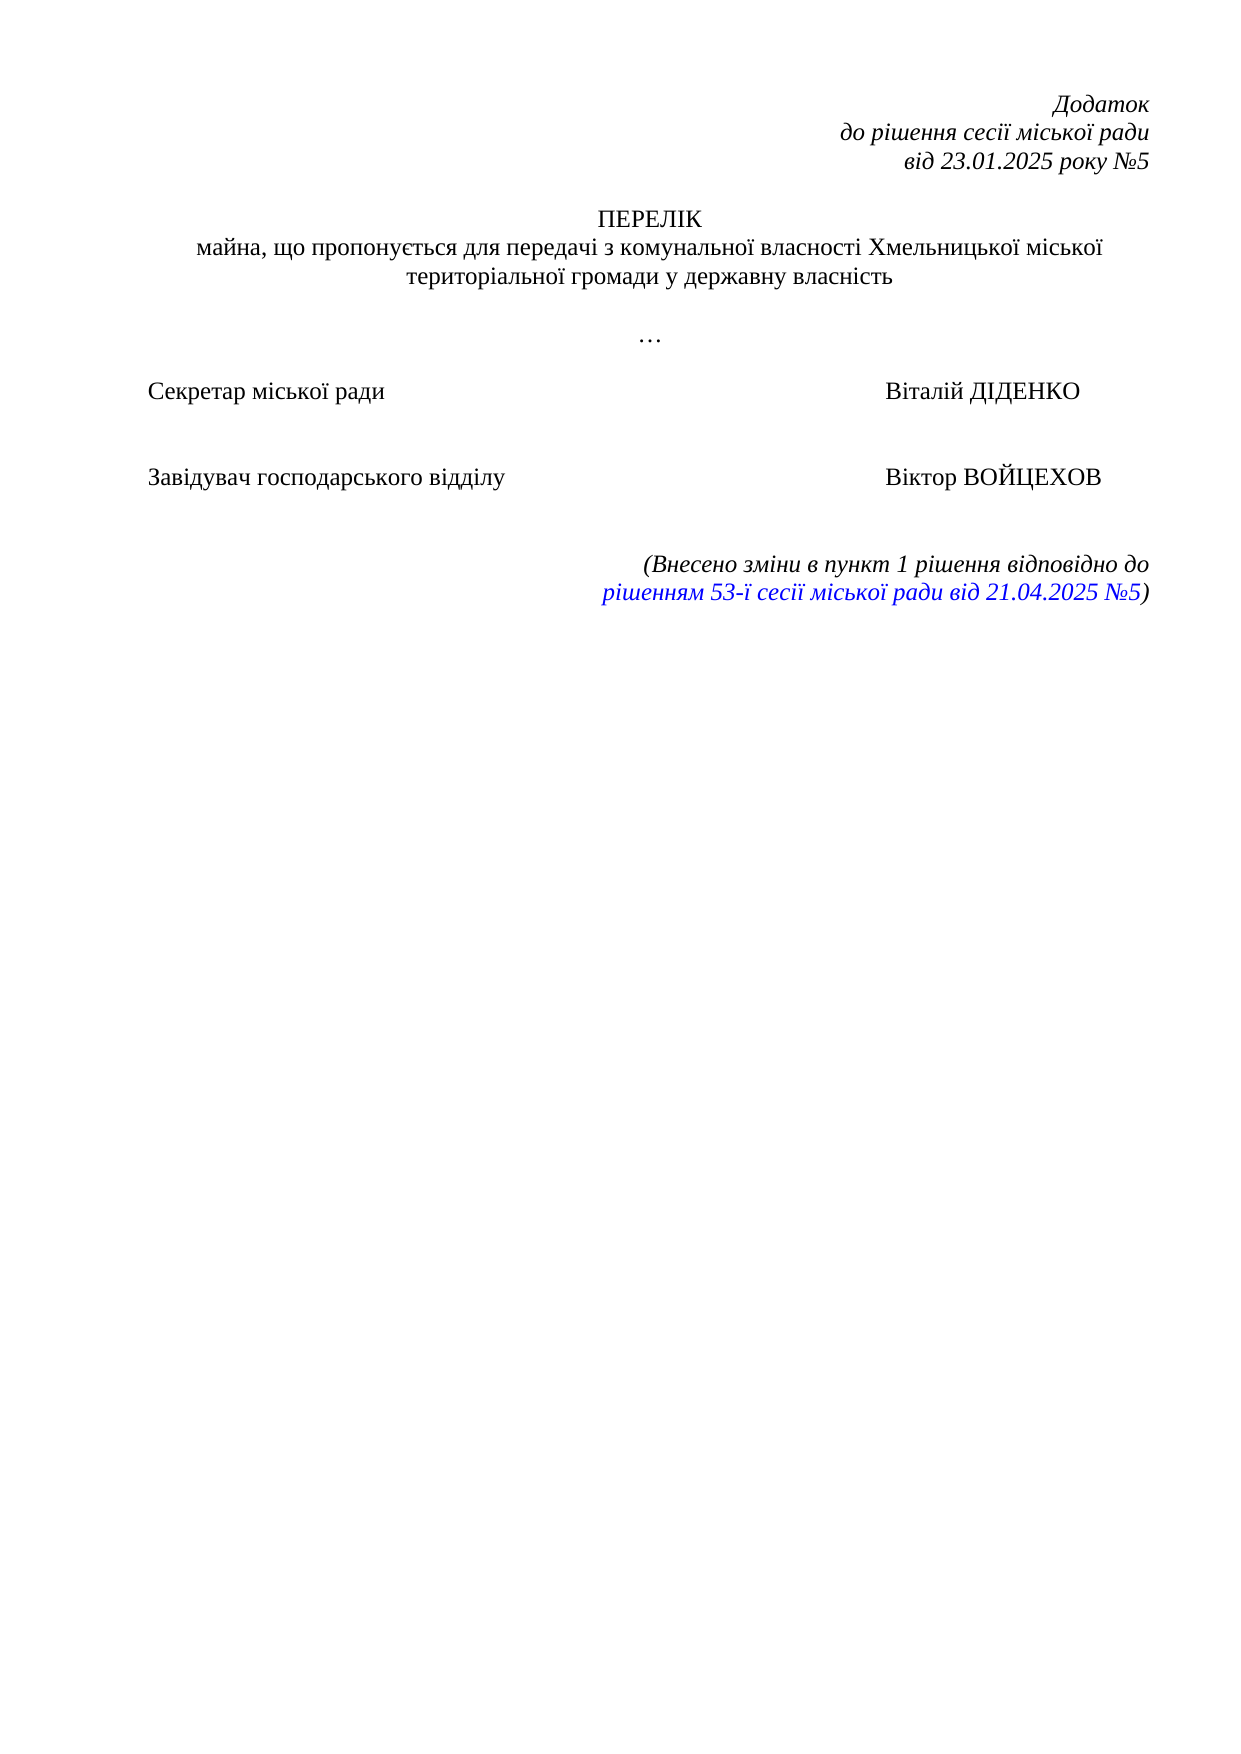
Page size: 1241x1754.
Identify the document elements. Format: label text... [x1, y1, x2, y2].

list Секретар міської ради Віталій ДІДЕНКО [148, 376, 1152, 405]
text ПЕРЕЛІК [148, 204, 1152, 232]
list рішенням 53-ї сесії міської ради від 21.04.2025 №5) [133, 577, 1152, 606]
list (Внесено зміни в пункт 1 рішення відповідно до [133, 549, 1152, 577]
list Завідувач господарського відділу Віктор ВОЙЦЕХОВ [148, 462, 1152, 491]
text Додаток [148, 89, 1152, 117]
list … [148, 319, 1152, 347]
text від 23.01.2025 року №5 [148, 146, 1152, 175]
text до рішення сесії міської ради [148, 117, 1152, 146]
text майна, що пропонується для передачі з комунальної власності Хмельницької міської територіальної громади у державну власність [148, 232, 1152, 290]
